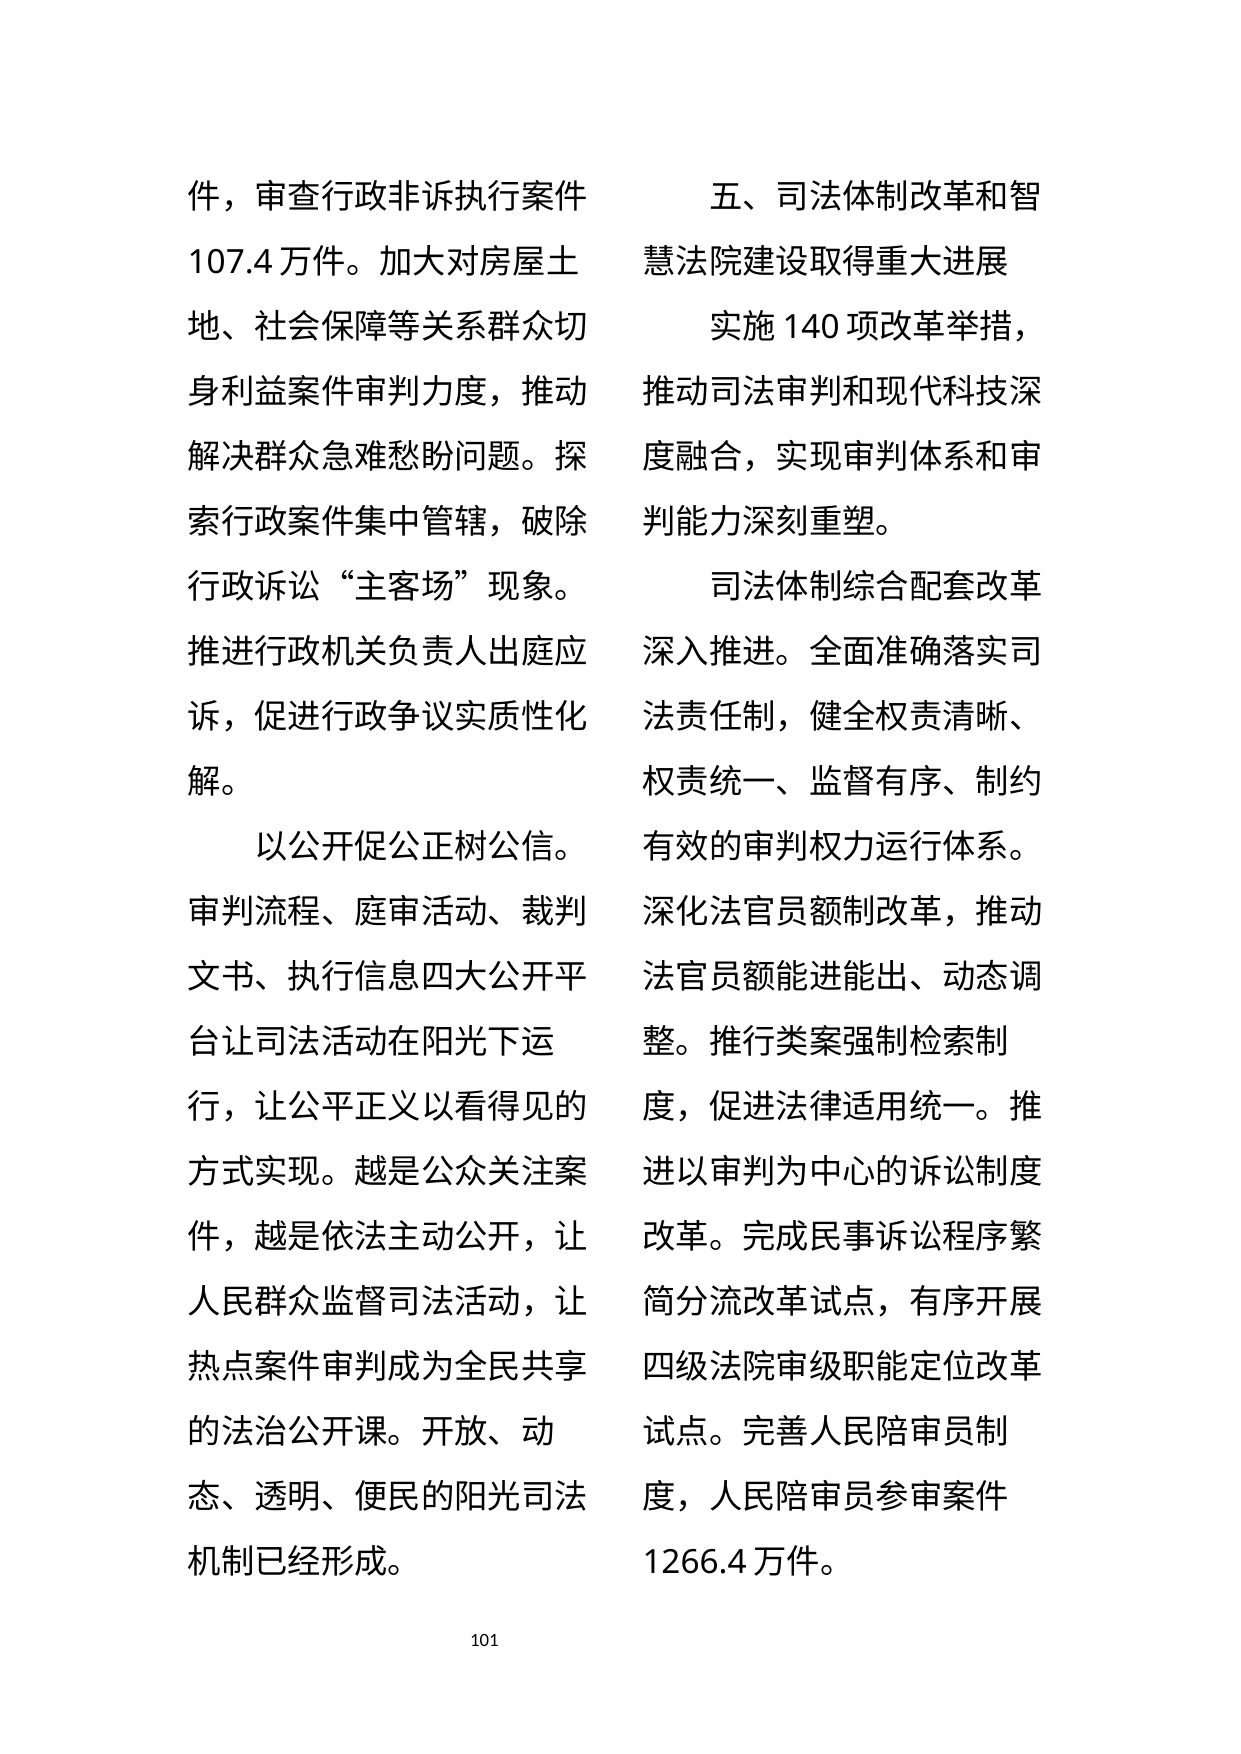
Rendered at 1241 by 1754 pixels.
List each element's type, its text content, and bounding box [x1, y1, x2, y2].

text 监督、支持依法行政。审结一审行政案件138.4万件，审查行政非诉执行案件107.4万件。加大对房屋土地、社会保障等关系群众切身利益案件审判力度，推动解决群众急难愁盼问题。探索行政案件集中管辖，破除行政诉讼“主客场”现象。推进行政机关负责人出庭应诉，促进行政争议实质性化解。 [187, 162, 598, 812]
text 以公开促公正树公信。审判流程、庭审活动、裁判文书、执行信息四大公开平台让司法活动在阳光下运行，让公平正义以看得见的方式实现。越是公众关注案件，越是依法主动公开，让人民群众监督司法活动，让热点案件审判成为全民共享的法治公开课。开放、动态、透明、便民的阳光司法机制已经形成。 [187, 812, 598, 1592]
text 五、司法体制改革和智慧法院建设取得重大进展 [642, 162, 1053, 292]
text 实施140项改革举措，推动司法审判和现代科技深度融合，实现审判体系和审判能力深刻重塑。 [642, 292, 1053, 552]
text 司法体制综合配套改革深入推进。全面准确落实司法责任制，健全权责清晰、权责统一、监督有序、制约有效的审判权力运行体系。深化法官员额制改革，推动法官员额能进能出、动态调整。推行类案强制检索制度，促进法律适用统一。推进以审判为中心的诉讼制度改革。完成民事诉讼程序繁简分流改革试点，有序开展四级法院审级职能定位改革试点。完善人民陪审员制度，人民陪审员参审案件1266.4万件。 [642, 552, 1053, 1592]
